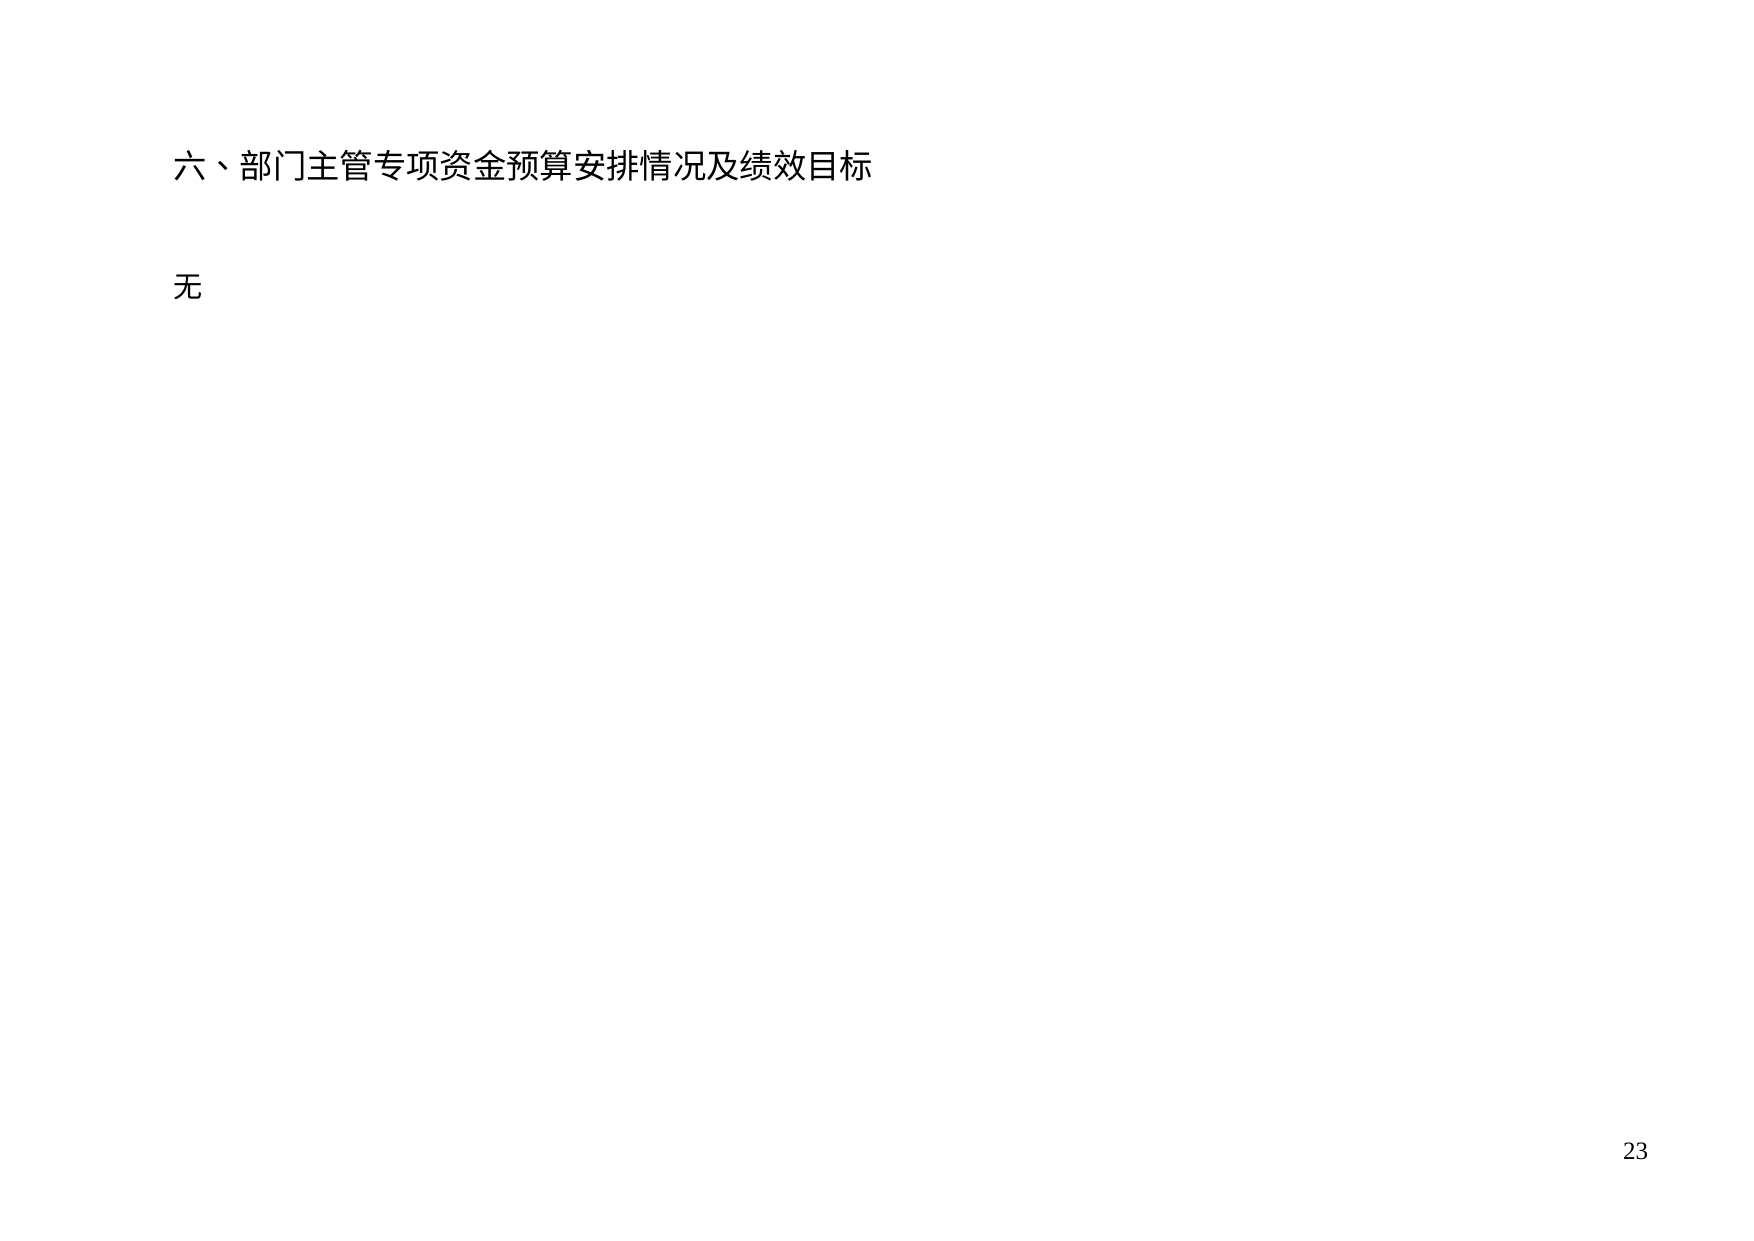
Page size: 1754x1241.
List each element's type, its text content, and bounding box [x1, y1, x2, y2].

text 六、部门主管专项资金预算安排情况及绩效目标 [106, 143, 1648, 188]
text 无 [106, 263, 1648, 306]
